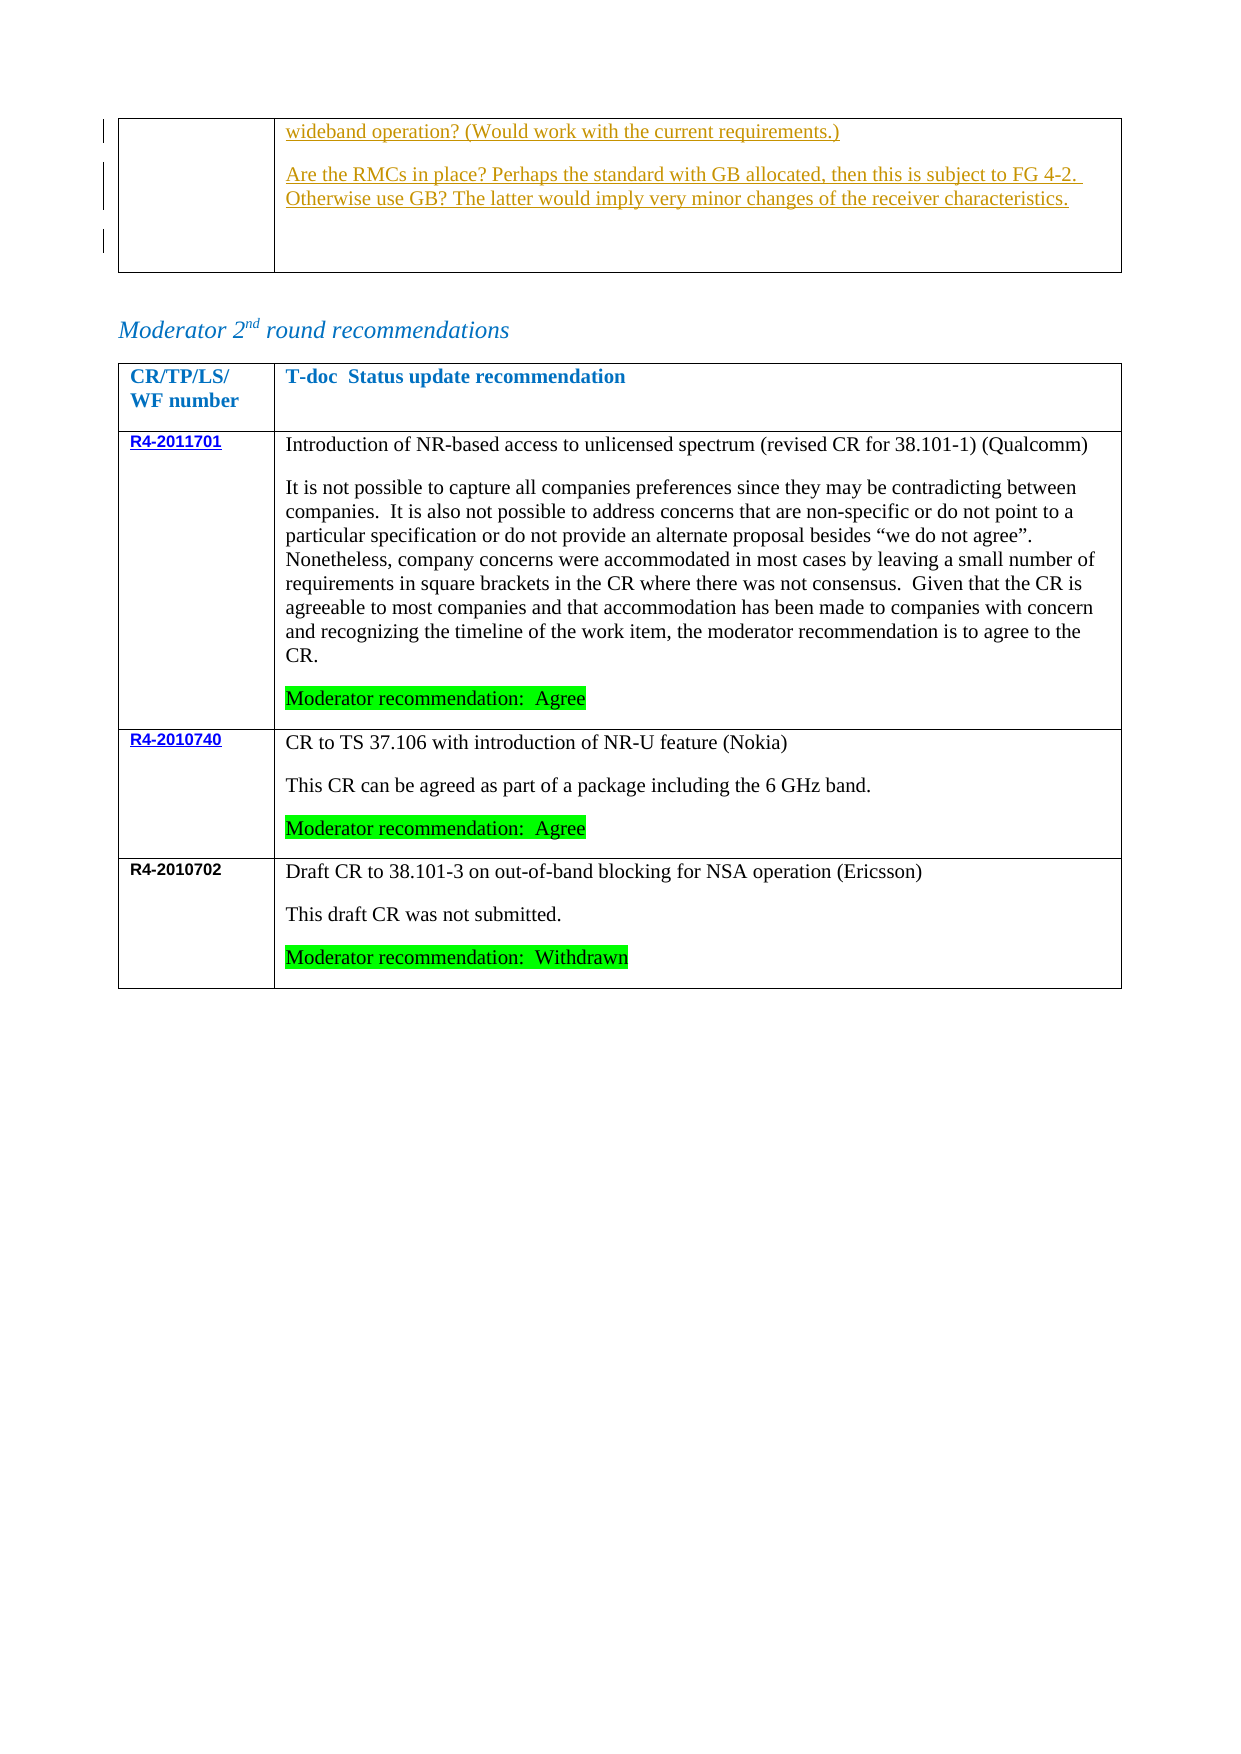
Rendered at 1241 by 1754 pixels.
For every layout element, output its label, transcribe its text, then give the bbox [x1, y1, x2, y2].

table_cell Introduction of NR-based access to unlicensed spectrum (revised CR for 38.101-1) (Qualcomm) It is not possible to capture all companies preferences since they may be contradicting between companies. It is also not possible to address concerns that are non-specific or do not point to a particular specification or do not provide an alternate proposal besides “we do not agree”. Nonetheless, company concerns were accommodated in most cases by leaving a small number of requirements in square brackets in the CR where there was not consensus. Given that the CR is agreeable to most companies and that accommodation has been made to companies with concern and recognizing the timeline of the work item, the moderator recommendation is to agree to the CR. Moderator recommendation: Agree [275, 432, 1121, 729]
text Moderator 2nd round recommendations [118, 315, 1122, 344]
table_cell CR to TS 37.106 with introduction of NR-U feature (Nokia) This CR can be agreed as part of a package including the 6 GHz band. Moderator recommendation: Agree [275, 730, 1121, 858]
table_cell Draft CR to 38.101-3 on out-of-band blocking for NSA operation (Ericsson) This draft CR was not submitted. Moderator recommendation: Withdrawn [275, 859, 1121, 988]
table_cell [275, 119, 1121, 272]
table_cell R4-2010702 [119, 859, 274, 988]
table_header T-doc Status update recommendation [275, 364, 1121, 431]
table_cell R4-2010740 [119, 730, 274, 858]
table_header CR/TP/LS/WF number [119, 364, 274, 431]
table_cell R4-2011701 [119, 432, 274, 729]
table_cell [119, 119, 274, 272]
